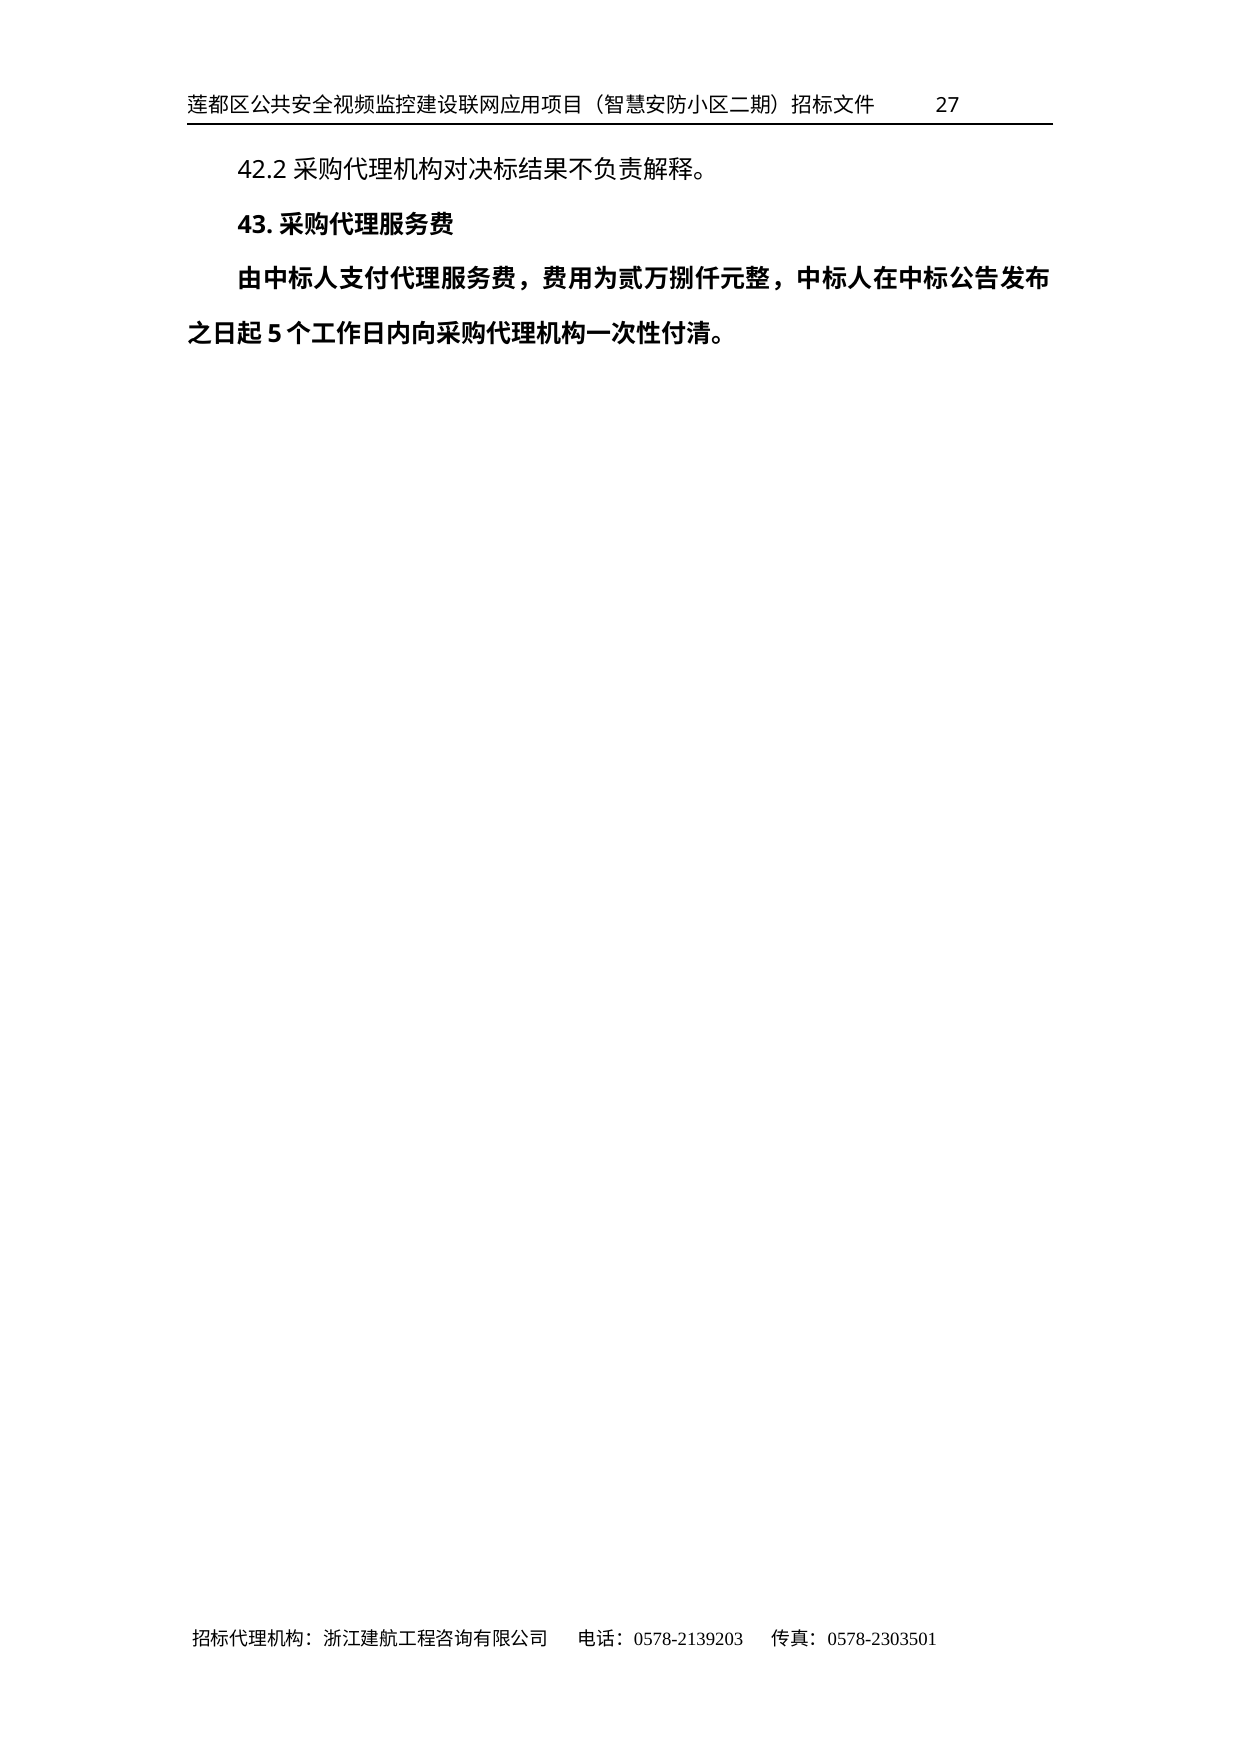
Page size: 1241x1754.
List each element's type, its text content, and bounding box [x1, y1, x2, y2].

text 43. 采购代理服务费 [187, 204, 1053, 241]
text 42.2 采购代理机构对决标结果不负责解释。 [187, 150, 1053, 186]
text 由中标人支付代理服务费，费用为贰万捌仟元整，中标人在中标公告发布之日起5个工作日内向采购代理机构一次性付清。 [187, 259, 1053, 349]
